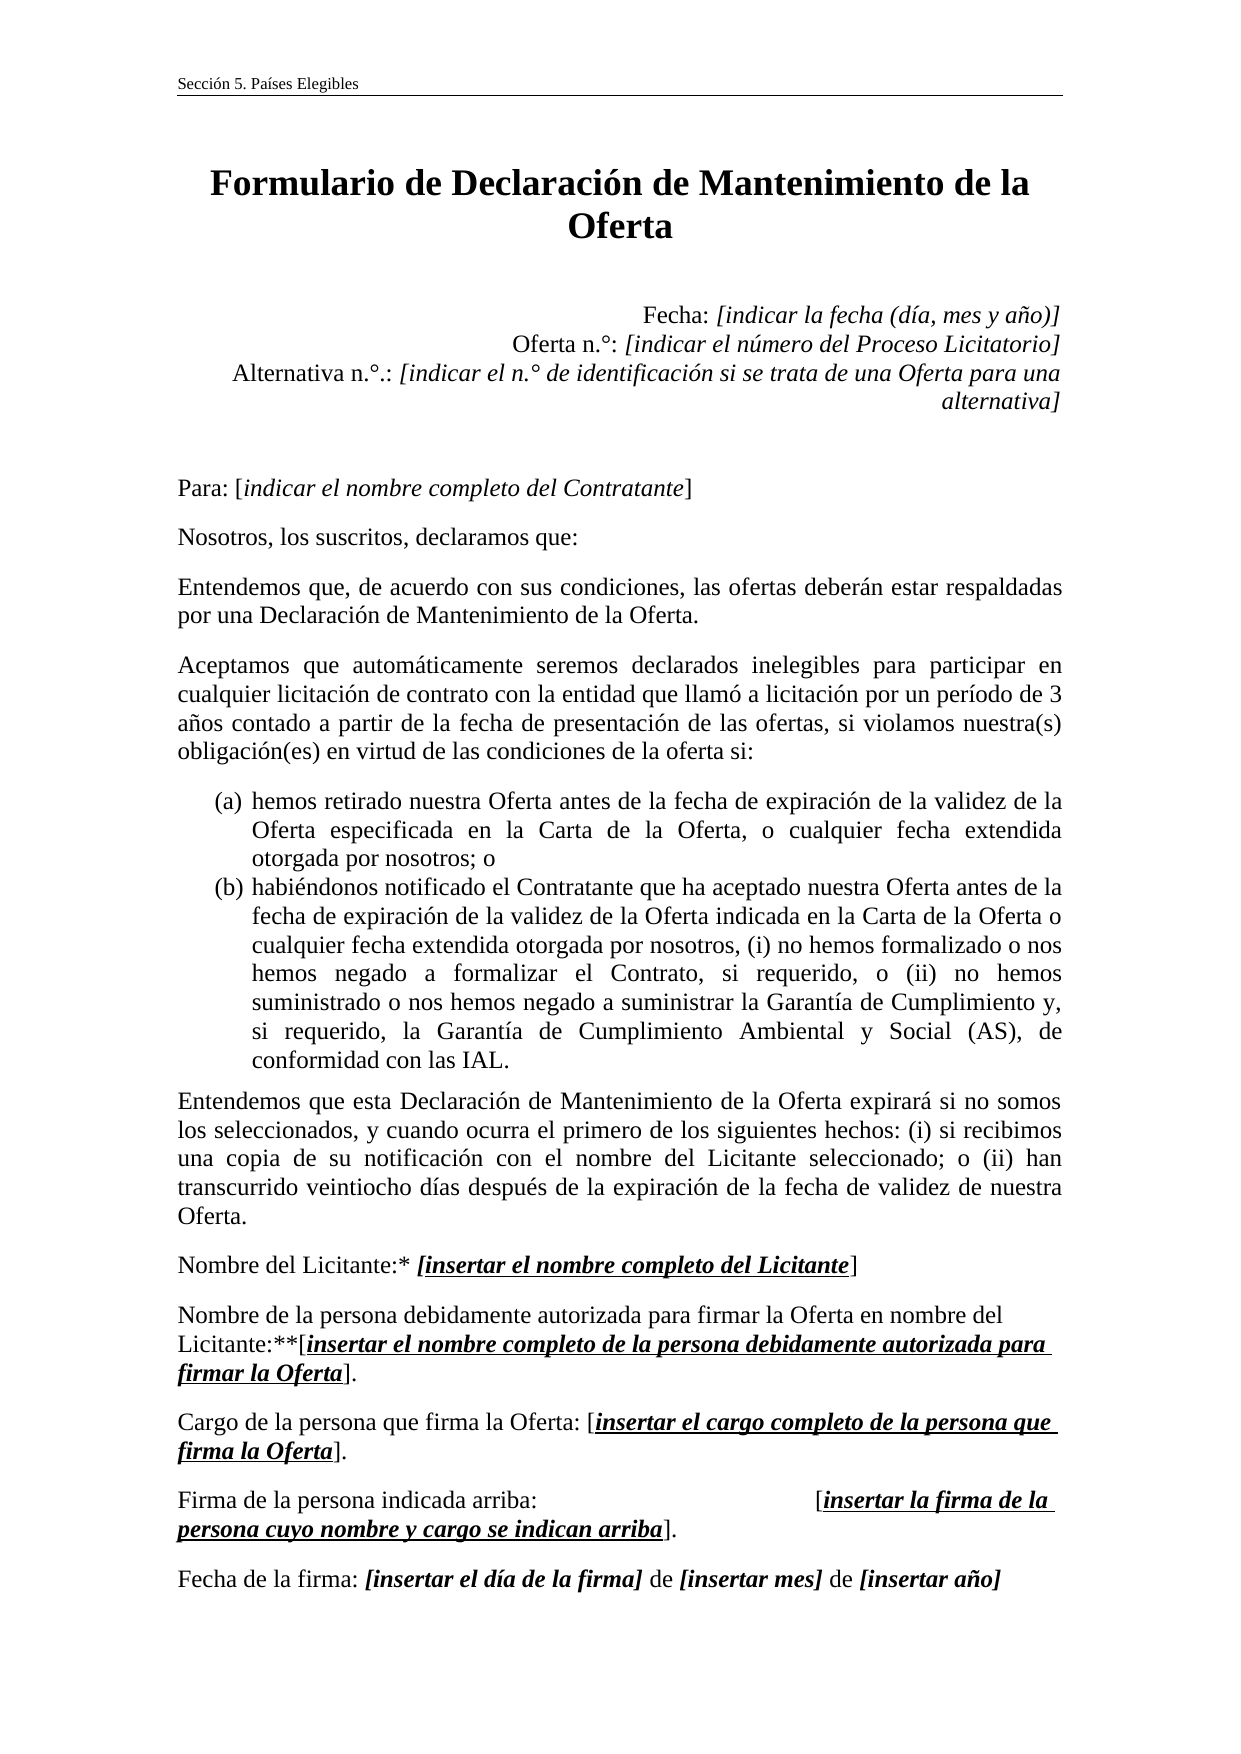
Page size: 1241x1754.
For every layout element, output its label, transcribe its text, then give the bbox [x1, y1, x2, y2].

text Cargo de la persona que firma la Oferta: [insertar el cargo completo de la persona que firma la Oferta]. [177, 1407, 1063, 1465]
list habiéndonos notificado el Contratante que ha aceptado nuestra Oferta antes de la fecha de expiración de la validez de la Oferta indicada en la Carta de la Oferta o cualquier fecha extendida otorgada por nosotros, (i) no hemos formalizado o nos hemos negado a formalizar el Contrato, si requerido, o (ii) no hemos suministrado o nos hemos negado a suministrar la Garantía de Cumplimiento y, si requerido, la Garantía de Cumplimiento Ambiental y Social (AS), de conformidad con las IAL. [214, 872, 1063, 1073]
text Alternativa n.°.: [indicar el n.° de identificación si se trata de una Oferta para una alternativa] [177, 358, 1063, 415]
text Aceptamos que automáticamente seremos declarados inelegibles para participar en cualquier licitación de contrato con la entidad que llamó a licitación por un período de 3 años contado a partir de la fecha de presentación de las ofertas, si violamos nuestra(s) obligación(es) en virtud de las condiciones de la oferta si: [177, 650, 1063, 765]
list hemos retirado nuestra Oferta antes de la fecha de expiración de la validez de la Oferta especificada en la Carta de la Oferta, o cualquier fecha extendida otorgada por nosotros; o [214, 786, 1063, 872]
text Nombre del Licitante:* [insertar el nombre completo del Licitante] [177, 1251, 1063, 1279]
text Formulario de Declaración de Mantenimiento de la Oferta [177, 160, 1063, 246]
text Entendemos que, de acuerdo con sus condiciones, las ofertas deberán estar respaldadas por una Declaración de Mantenimiento de la Oferta. [177, 572, 1063, 629]
text Nosotros, los suscritos, declaramos que: [177, 522, 1063, 551]
text Firma de la persona indicada arriba: [insertar la firma de la persona cuyo nombre y cargo se indican arriba]. [177, 1486, 1063, 1543]
text Fecha: [indicar la fecha (día, mes y año)] [177, 300, 1063, 329]
text Oferta n.°: [indicar el número del Proceso Licitatorio] [177, 329, 1063, 358]
text Nombre de la persona debidamente autorizada para firmar la Oferta en nombre del Licitante:**[insertar el nombre completo de la persona debidamente autorizada para firmar la Oferta]. [177, 1300, 1063, 1386]
text Entendemos que esta Declaración de Mantenimiento de la Oferta expirará si no somos los seleccionados, y cuando ocurra el primero de los siguientes hechos: (i) si recibimos una copia de su notificación con el nombre del Licitante seleccionado; o (ii) han transcurrido veintiocho días después de la expiración de la fecha de validez de nuestra Oferta. [177, 1086, 1063, 1230]
text Para: [indicar el nombre completo del Contratante] [177, 473, 1063, 501]
text Fecha de la firma: [insertar el día de la firma] de [insertar mes] de [insertar año] [177, 1564, 1063, 1593]
